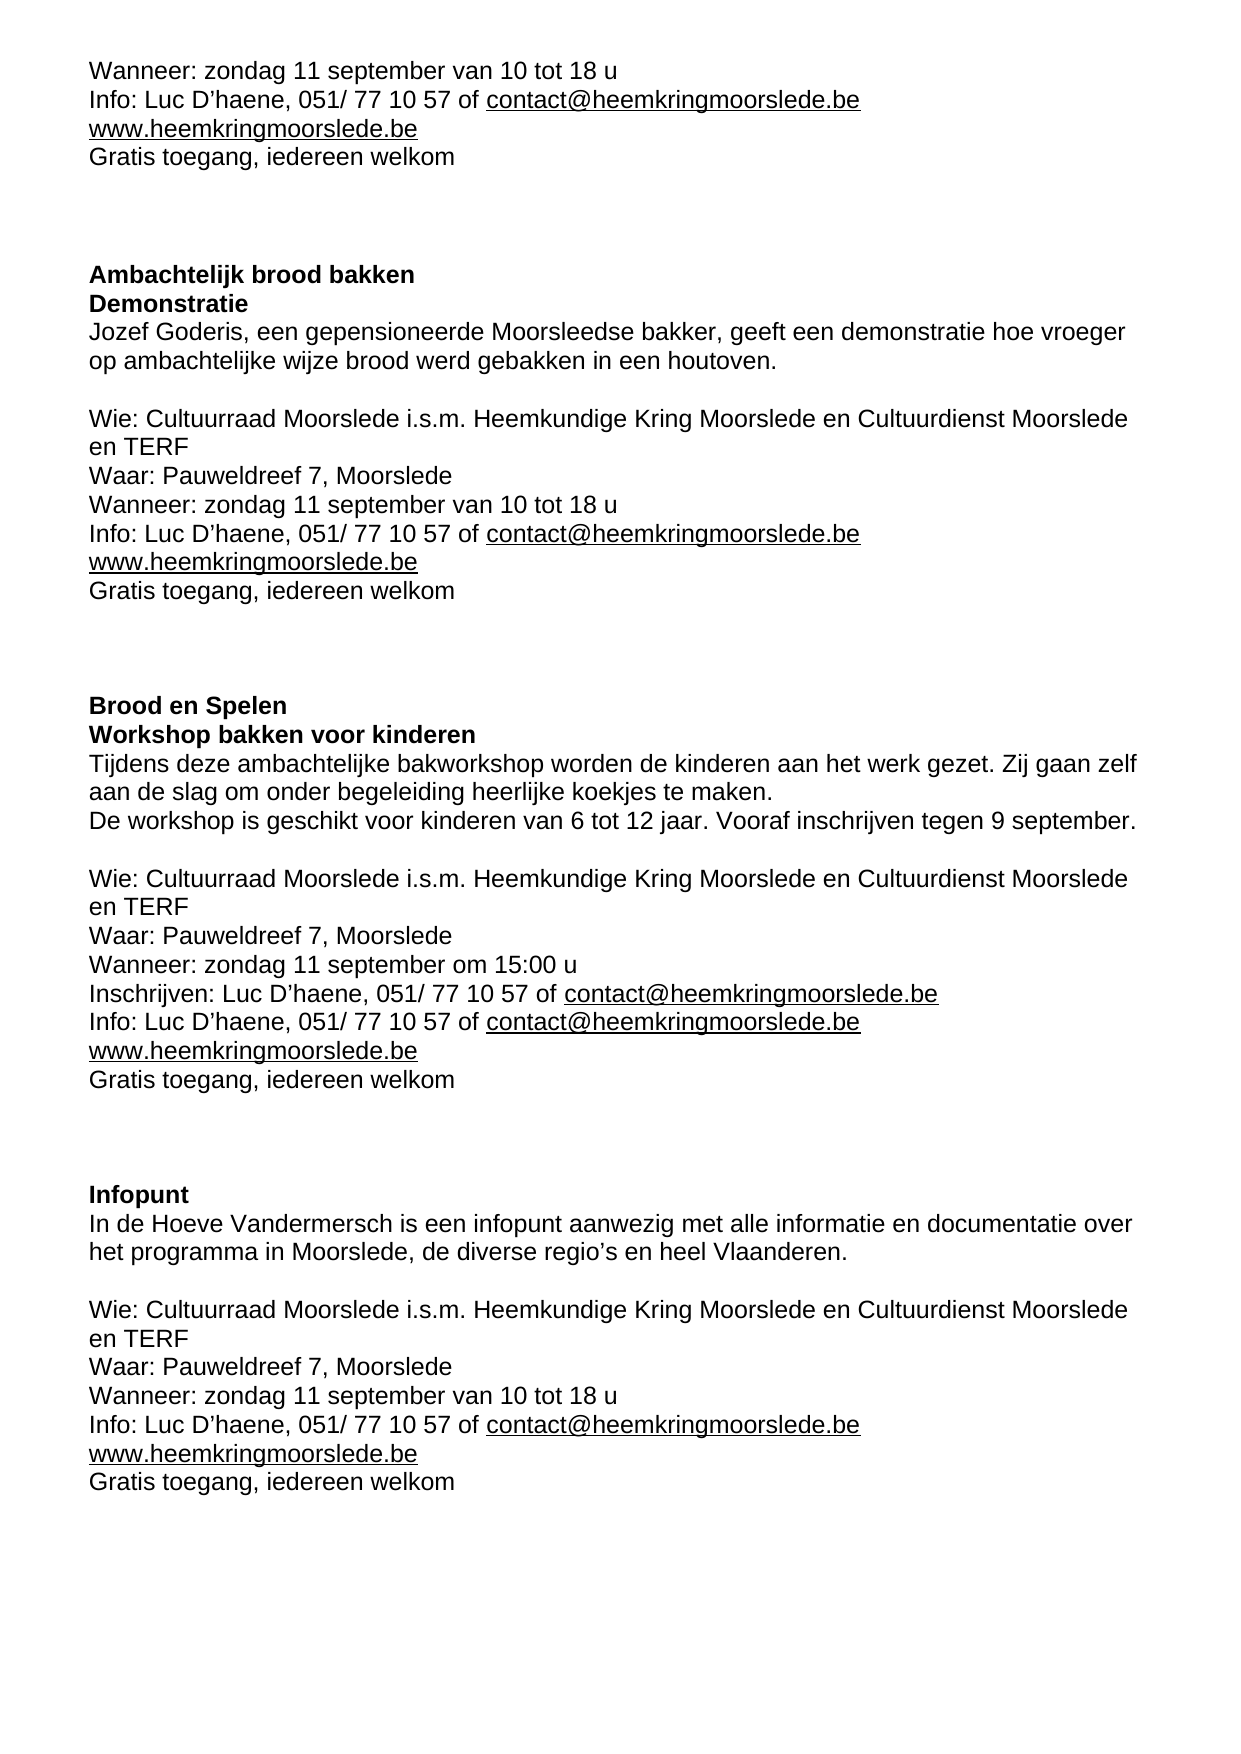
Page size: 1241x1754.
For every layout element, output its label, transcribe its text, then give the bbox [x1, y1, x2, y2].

text Wie: Cultuurraad Moorslede i.s.m. Heemkundige Kring Moorslede en Cultuurdienst Moorslede en TERF [89, 404, 1152, 461]
text Inschrijven: Luc D’haene, 051/ 77 10 57 of contact@heemkringmoorslede.be [89, 979, 1152, 1007]
text Wie: Cultuurraad Moorslede i.s.m. Heemkundige Kring Moorslede en Cultuurdienst Moorslede en TERF [89, 1295, 1152, 1352]
text Waar: Pauweldreef 7, Moorslede [89, 1352, 1152, 1381]
text Tijdens deze ambachtelijke bakworkshop worden de kinderen aan het werk gezet. Zij gaan zelf aan de slag om onder begeleiding heerlijke koekjes te maken. [89, 749, 1152, 806]
text Info: Luc D’haene, 051/ 77 10 57 of contact@heemkringmoorslede.be [89, 85, 1152, 114]
text De workshop is geschikt voor kinderen van 6 tot 12 jaar. Vooraf inschrijven tegen 9 september. [89, 806, 1152, 835]
text Jozef Goderis, een gepensioneerde Moorsleedse bakker, geeft een demonstratie hoe vroeger op ambachtelijke wijze brood werd gebakken in een houtoven. [89, 317, 1152, 375]
text Gratis toegang, iedereen welkom [89, 1467, 1152, 1496]
text Ambachtelijk brood bakken [89, 260, 1152, 289]
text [89, 1381, 1152, 1410]
text Wanneer: zondag 11 september van 10 tot 18 u [89, 490, 1152, 519]
text Info: Luc D’haene, 051/ 77 10 57 of contact@heemkringmoorslede.be [89, 1410, 1152, 1439]
text Wie: Cultuurraad Moorslede i.s.m. Heemkundige Kring Moorslede en Cultuurdienst Moorslede en TERF [89, 864, 1152, 921]
text www.heemkringmoorslede.be [89, 1439, 1152, 1467]
text Infopunt [89, 1180, 1152, 1209]
text Wanneer: zondag 11 september van 10 tot 18 u [89, 56, 1152, 85]
text Demonstratie [89, 289, 1152, 317]
text Info: Luc D’haene, 051/ 77 10 57 of contact@heemkringmoorslede.be [89, 1007, 1152, 1036]
text www.heemkringmoorslede.be [89, 547, 1152, 576]
text Waar: Pauweldreef 7, Moorslede [89, 921, 1152, 950]
text Gratis toegang, iedereen welkom [89, 142, 1152, 171]
text Info: Luc D’haene, 051/ 77 10 57 of contact@heemkringmoorslede.be [89, 519, 1152, 547]
text In de Hoeve Vandermersch is een infopunt aanwezig met alle informatie en documentatie over het programma in Moorslede, de diverse regio’s en heel Vlaanderen. [89, 1209, 1152, 1266]
text Wanneer: zondag 11 september om 15:00 u [89, 950, 1152, 979]
text Waar: Pauweldreef 7, Moorslede [89, 461, 1152, 490]
text Gratis toegang, iedereen welkom [89, 1065, 1152, 1094]
text Workshop bakken voor kinderen [89, 720, 1152, 749]
text www.heemkringmoorslede.be [89, 114, 1152, 142]
text www.heemkringmoorslede.be [89, 1036, 1152, 1065]
text Gratis toegang, iedereen welkom [89, 576, 1152, 605]
text Brood en Spelen [89, 691, 1152, 720]
